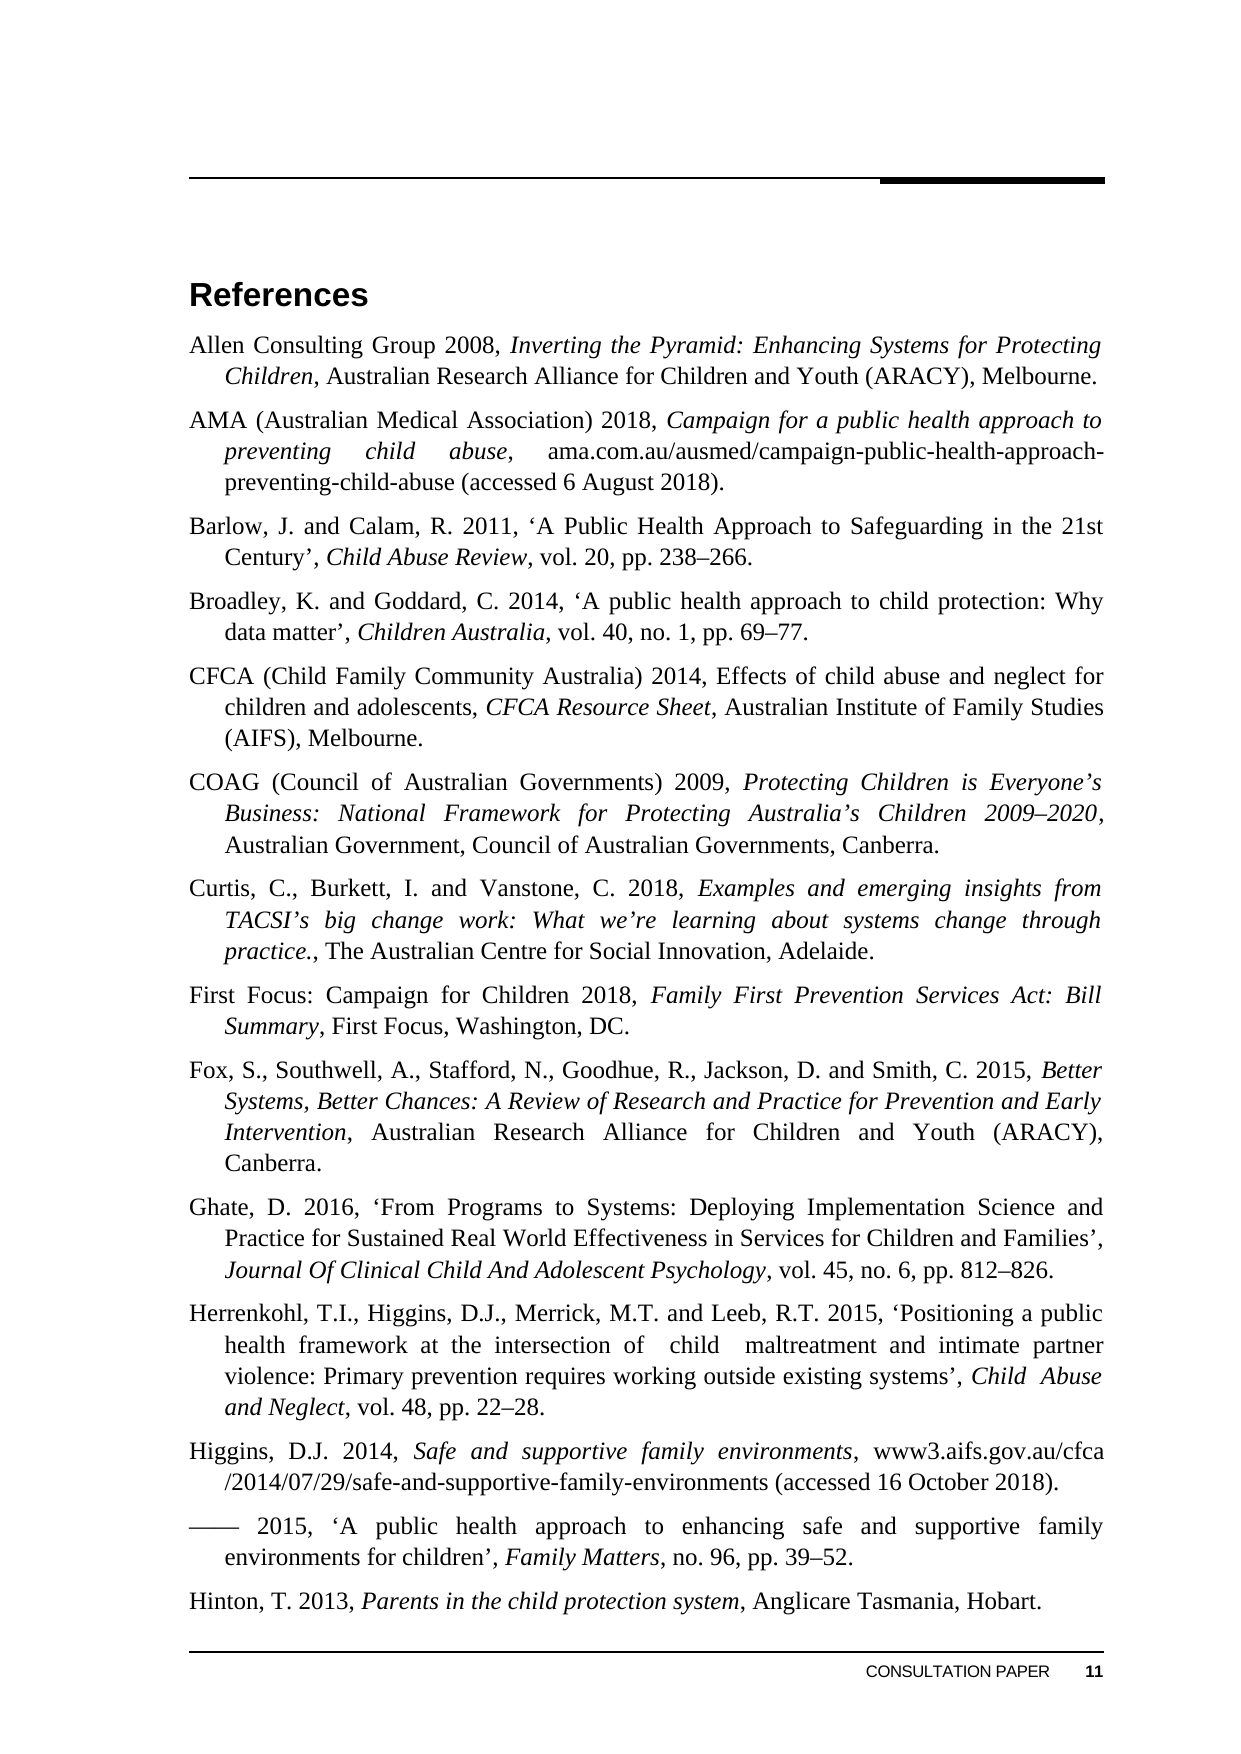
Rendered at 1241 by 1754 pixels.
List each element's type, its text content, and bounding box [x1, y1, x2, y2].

text COAG (Council of Australian Governments) 2009, Protecting Children is Everyone’s Business: National Framework for Protecting Australia’s Children 2009–2020, Australian Government, Council of Australian Governments, Canberra. [189, 765, 1104, 858]
subtitle References [189, 273, 1104, 315]
text First Focus: Campaign for Children 2018, Family First Prevention Services Act: Bill Summary, First Focus, Washington, DC. [189, 977, 1104, 1040]
text —— 2015, ‘A public health approach to enhancing safe and supportive family environments for children’, Family Matters, no. 96, pp. 39–52. [189, 1508, 1104, 1571]
text AMA (Australian Medical Association) 2018, Campaign for a public health approach to preventing child abuse, ama.com.au/ausmed/campaign-public-health-approach-preventing-child-abuse (accessed 6 August 2018). [189, 402, 1104, 496]
text CFCA (Child Family Community Australia) 2014, Effects of child abuse and neglect for children and adolescents, CFCA Resource Sheet, Australian Institute of Family Studies (AIFS), Melbourne. [189, 690, 1104, 752]
text Higgins, D.J. 2014, Safe and supportive family environments, www3.aifs.gov.au/cfca /2014/07/29/safe-and-supportive-family-environments (accessed 16 October 2018). [189, 1433, 1104, 1496]
text Fox, S., Southwell, A., Stafford, N., Goodhue, R., Jackson, D. and Smith, C. 2015, Better Systems, Better Chances: A Review of Research and Practice for Prevention and Early Intervention, Australian Research Alliance for Children and Youth (ARACY), Canberra. [189, 1052, 1104, 1177]
text Herrenkohl, T.I., Higgins, D.J., Merrick, M.T. and Leeb, R.T. 2015, ‘Positioning a public health framework at the intersection of child maltreatment and intimate partner violence: Primary prevention requires working outside existing systems’, Child Abuse and Neglect, vol. 48, pp. 22–28. [189, 1296, 1104, 1421]
text Hinton, T. 2013, Parents in the child protection system, Anglicare Tasmania, Hobart. [189, 1583, 1104, 1615]
text Ghate, D. 2016, ‘From Programs to Systems: Deploying Implementation Science and Practice for Sustained Real World Effectiveness in Services for Children and Families’, Journal Of Clinical Child And Adolescent Psychology, vol. 45, no. 6, pp. 812–826. [189, 1190, 1104, 1283]
text Curtis, C., Burkett, I. and Vanstone, C. 2018, Examples and emerging insights from TACSI’s big change work: What we’re learning about systems change through practice., The Australian Centre for Social Innovation, Adelaide. [189, 871, 1104, 965]
text Broadley, K. and Goddard, C. 2014, ‘A public health approach to child protection: Why data matter’, Children Australia, vol. 40, no. 1, pp. 69–77. [189, 583, 1104, 646]
text Barlow, J. and Calam, R. 2011, ‘A Public Health Approach to Safeguarding in the 21st Century’, Child Abuse Review, vol. 20, pp. 238–266. [189, 508, 1104, 571]
text Allen Consulting Group 2008, Inverting the Pyramid: Enhancing Systems for Protecting Children, Australian Research Alliance for Children and Youth (ARACY), Melbourne. [189, 327, 1104, 390]
